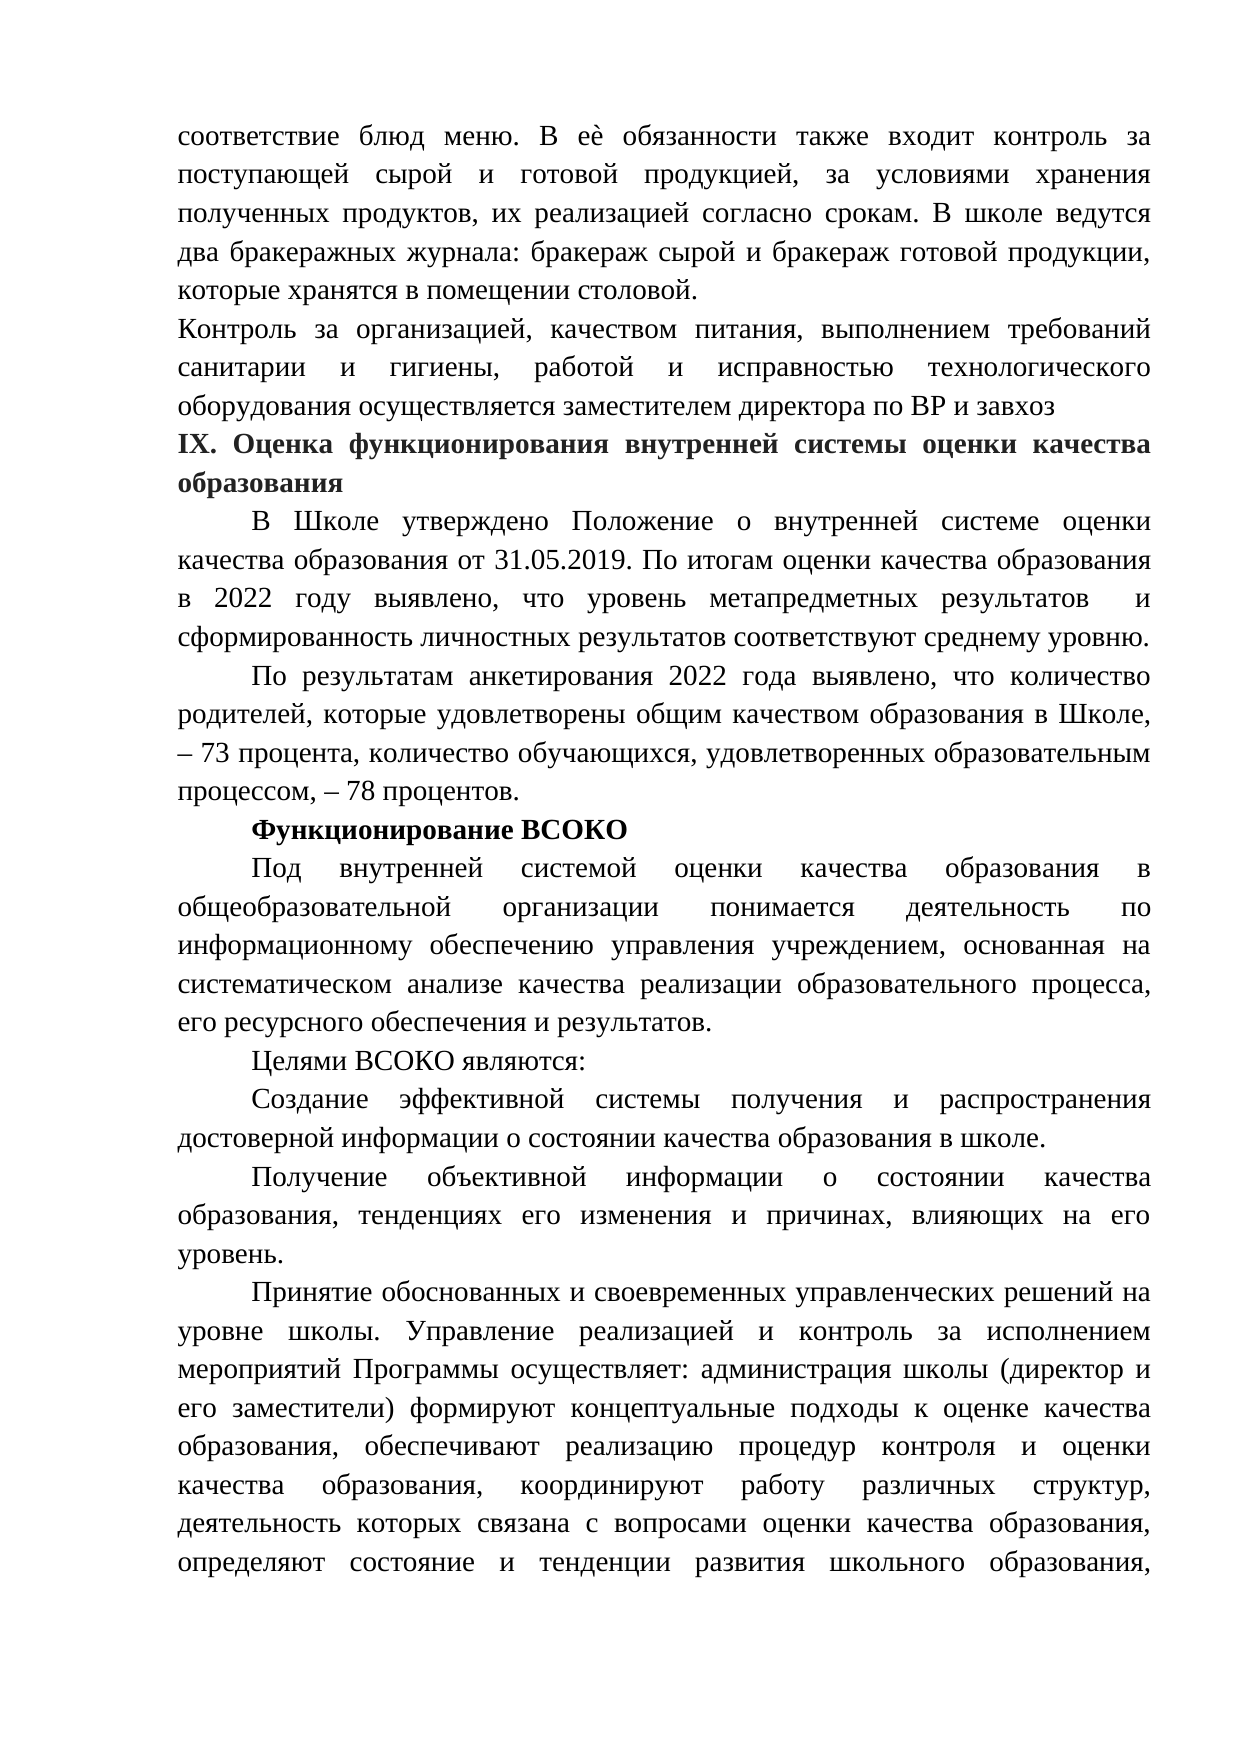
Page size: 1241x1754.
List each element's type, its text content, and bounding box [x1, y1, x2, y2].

text Под внутренней системой оценки качества образования в общеобразовательной организации понимается деятельность по информационному обеспечению управления учреждением, основанная на систематическом анализе качества реализации образовательного процесса, его ресурсного обеспечения и результатов. [177, 850, 1152, 1038]
text По результатам анкетирования 2022 года выявлено, что количество родителей, которые удовлетворены общим качеством образования в Школе, – 73 процента, количество обучающихся, удовлетворенных образовательным процессом, – 78 процентов. [177, 658, 1152, 807]
text В Школе утверждено Положение о внутренней системе оценки качества образования от 31.05.2019. По итогам оценки качества образования в 2022 году выявлено, что уровень метапредметных результатов и сформированность личностных результатов соответствуют среднему уровню. [177, 503, 1152, 653]
text Получение объективной информации о состоянии качества образования, тенденциях его изменения и причинах, влияющих на его уровень. [177, 1159, 1152, 1269]
text Функционирование ВСОКО [177, 812, 1152, 845]
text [177, 1274, 1152, 1578]
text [177, 118, 1152, 306]
text IX. Оценка функционирования внутренней системы оценки качества образования [177, 426, 1152, 498]
text Контроль за организацией, качеством питания, выполнением требований санитарии и гигиены, работой и исправностью технологического оборудования осуществляется заместителем директора по ВР и завхоз [177, 311, 1152, 421]
text Целями ВСОКО являются: [177, 1043, 1152, 1077]
text Создание эффективной системы получения и распространения достоверной информации о состоянии качества образования в школе. [177, 1082, 1152, 1154]
